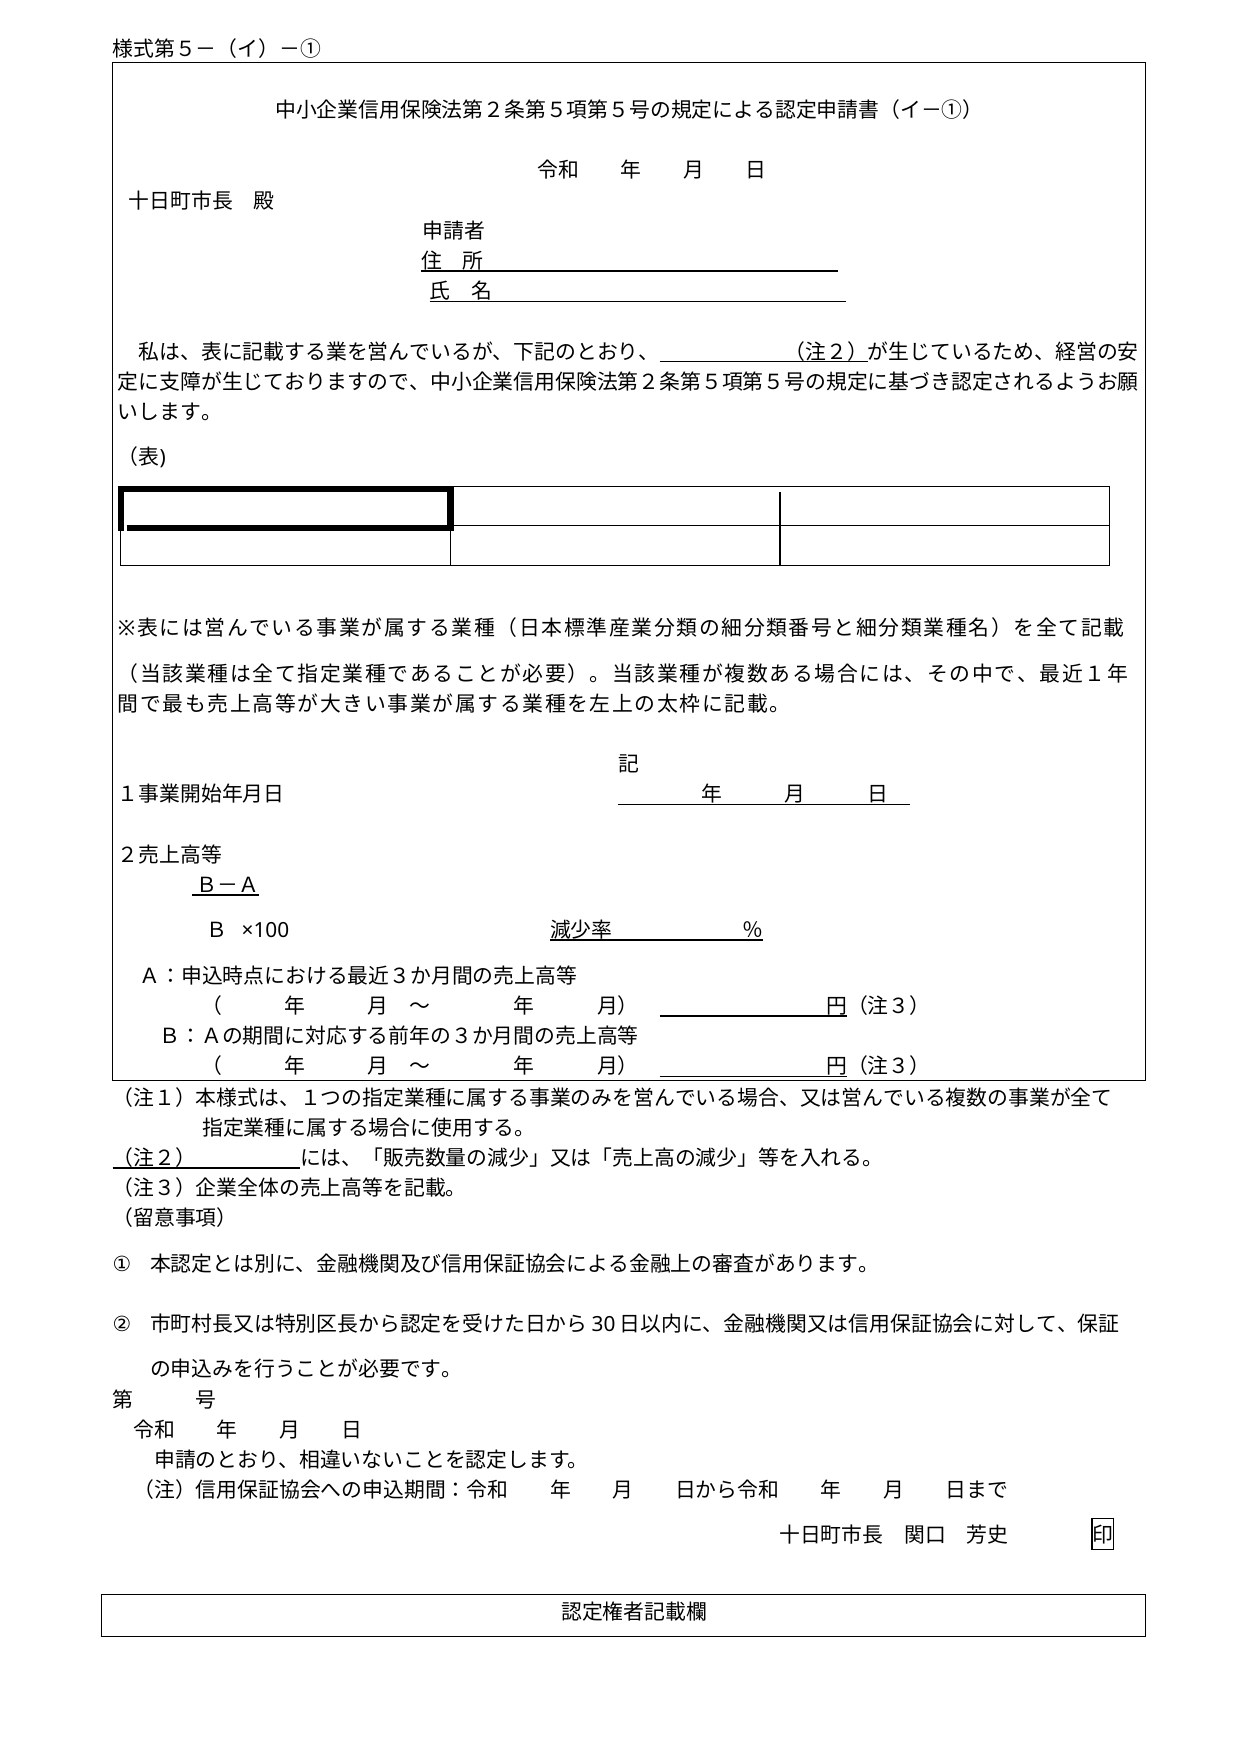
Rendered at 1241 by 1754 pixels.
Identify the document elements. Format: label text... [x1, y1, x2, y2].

text （注２） には、「販売数量の減少」又は「売上高の減少」等を入れる。 [112, 1141, 1128, 1171]
text （注）信用保証協会への申込期間：令和 年 月 日から令和 年 月 日まで [112, 1473, 1128, 1504]
text （留意事項） [112, 1202, 1128, 1232]
text 様式第５－（イ）－① [112, 32, 1128, 62]
text 十日町市長 関口 芳史 印 [112, 1504, 1128, 1564]
list 市町村長又は特別区長から認定を受けた日から30日以内に、金融機関又は信用保証協会に対して、保証の申込みを行うことが必要です。 [112, 1292, 1128, 1383]
text （注１）本様式は、１つの指定業種に属する事業のみを営んでいる場合、又は営んでいる複数の事業が全て指定業種に属する場合に使用する。 [112, 1081, 1128, 1141]
text 第 号 [112, 1383, 1128, 1413]
text 申請のとおり、相違いないことを認定します。 [112, 1443, 1128, 1473]
text 令和 年 月 日 [112, 1413, 1128, 1443]
table_header 認定権者記載欄 [102, 1595, 1145, 1636]
text （注３）企業全体の売上高等を記載。 [112, 1171, 1128, 1202]
list 本認定とは別に、金融機関及び信用保証協会による金融上の審査があります。 [112, 1232, 1128, 1292]
table_header 中小企業信用保険法第２条第５項第５号の規定による認定申請書（イ－①） 令和 年 月 日 十日町市長 殿 申請者 住 所 氏 名 私は、表に記載する業を営んでいるが、下記のとおり、 （注２）が生じているため、経営の安定に支障が生じておりますので、中小企業信用保険法第２条第５項第５号の規定に基づき認定されるようお願いします。 （表) ※表には営んでいる事業が属する業種（日本標準産業分類の細分類番号と細分類業種名）を全て記載（当該業種は全て指定業種であることが必要）。当該業種が複数ある場合には、その中で、最近１年間で最も売上高等が大きい事業が属する業種を左上の太枠に記載。 記 １事業開始年月日 年 月 日 ２売上高等 Ｂ－Ａ Ｂ ×100 減少率 ％ Ａ：申込時点における最近３か月間の売上高等 （ 年 月 ～ 年 月） 円（注３） Ｂ：Ａの期間に対応する前年の３か月間の売上高等 （ 年 月 ～ 年 月） 円（注３） [113, 63, 1145, 1080]
